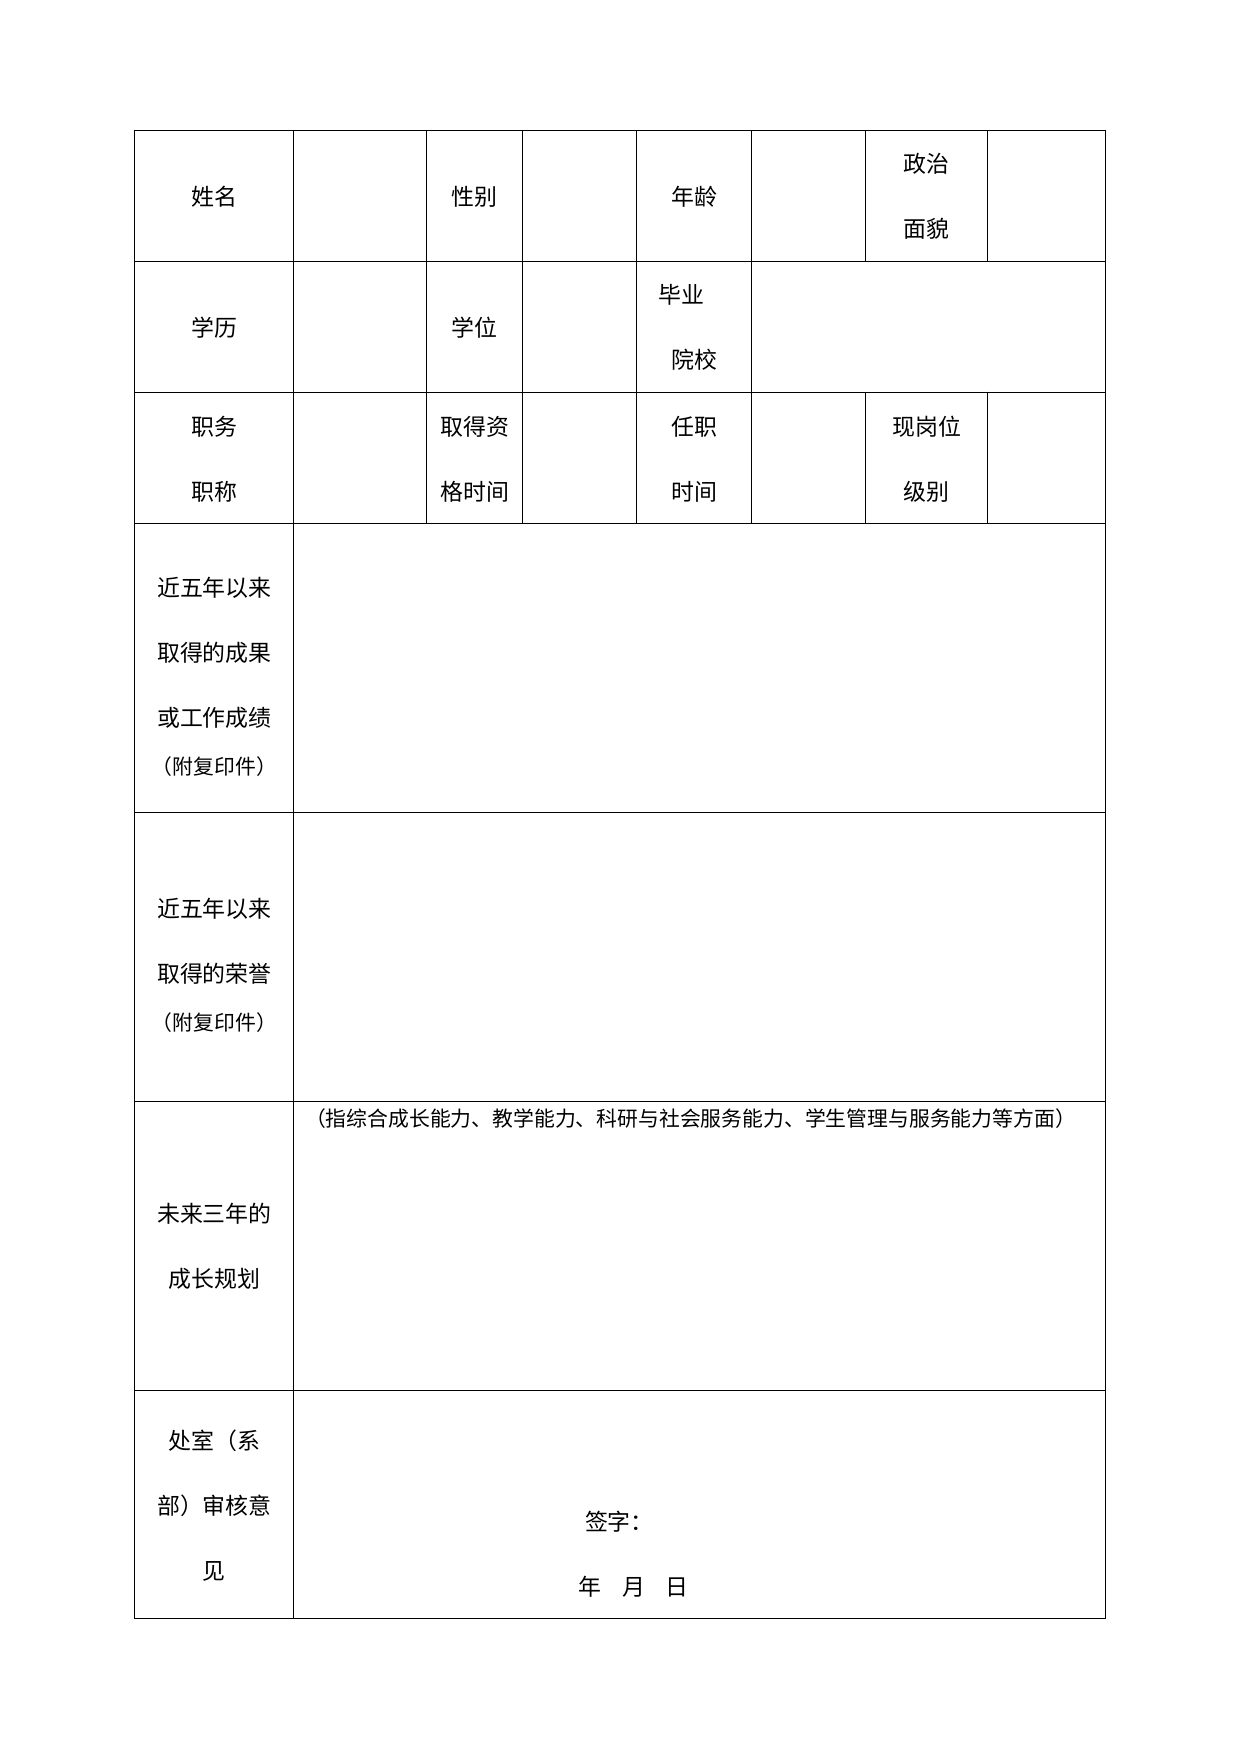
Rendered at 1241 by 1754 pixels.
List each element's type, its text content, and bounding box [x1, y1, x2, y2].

table_cell [294, 393, 426, 523]
table_header [294, 131, 426, 261]
table_cell 职务 职称 [135, 393, 293, 523]
table_cell 处室（系部）审核意见 [135, 1391, 293, 1618]
table_cell 取得资格时间 [427, 393, 522, 523]
table_cell 任职 时间 [637, 393, 751, 523]
table_cell 学位 [427, 262, 522, 392]
table_header 性别 [427, 131, 522, 261]
table_header [752, 131, 865, 261]
table_header 政治 面貌 [866, 131, 987, 261]
table_cell 毕业 院校 [637, 262, 751, 392]
table_header [523, 131, 636, 261]
table_cell 签字： 年 月 日 [294, 1391, 1105, 1618]
table_cell [523, 393, 636, 523]
table_cell （指综合成长能力、教学能力、科研与社会服务能力、学生管理与服务能力等方面） [294, 1102, 1105, 1389]
table_cell [294, 813, 1105, 1101]
table_cell 近五年以来取得的成果或工作成绩 （附复印件） [135, 524, 293, 812]
table_cell [752, 262, 1105, 392]
table_cell [523, 262, 636, 392]
table_header [988, 131, 1105, 261]
table_header 姓名 [135, 131, 293, 261]
table_cell 学历 [135, 262, 293, 392]
table_cell [294, 524, 1105, 812]
table_cell 近五年以来取得的荣誉（附复印件） [135, 813, 293, 1101]
table_header 年龄 [637, 131, 751, 261]
table_cell [294, 262, 426, 392]
table_cell [752, 393, 865, 523]
table_cell 未来三年的成长规划 [135, 1102, 293, 1389]
table_cell 现岗位 级别 [866, 393, 987, 523]
table_cell [988, 393, 1105, 523]
